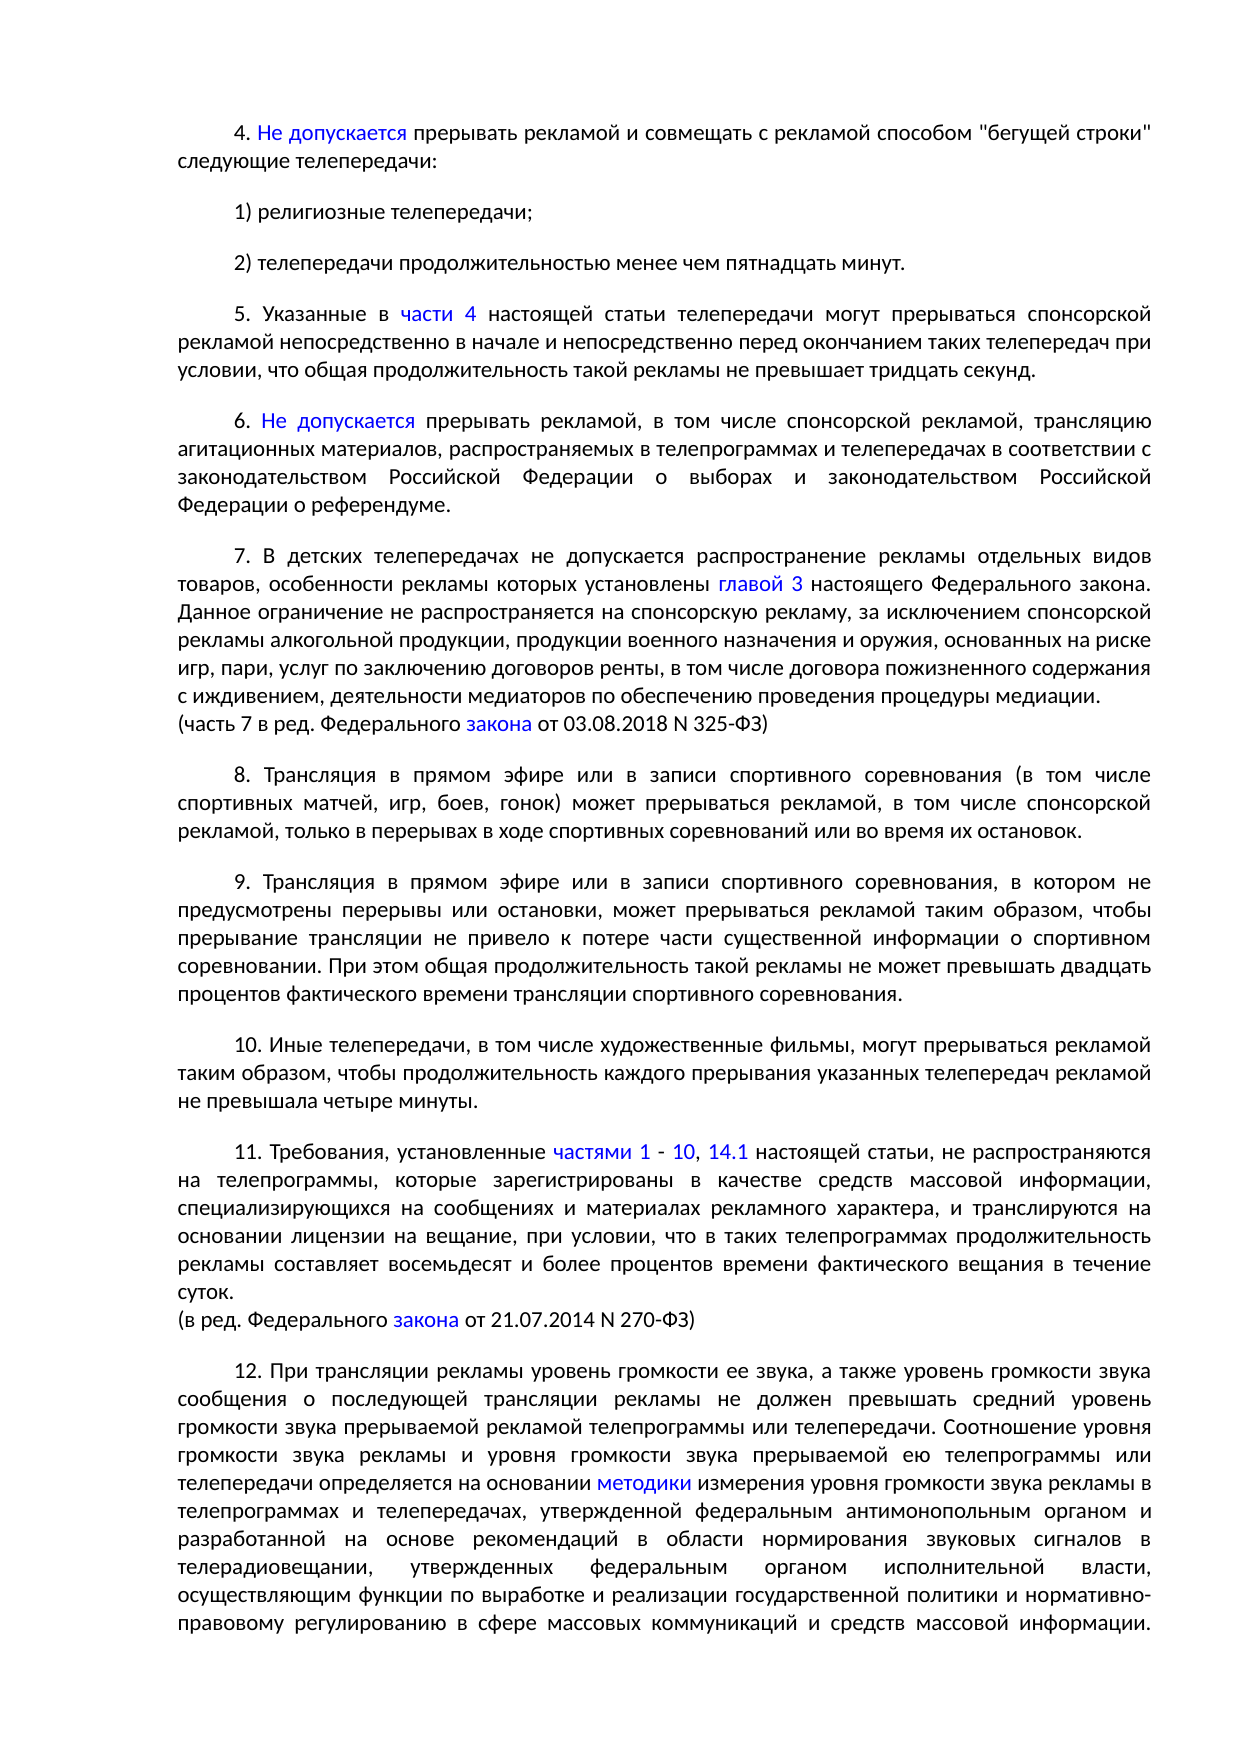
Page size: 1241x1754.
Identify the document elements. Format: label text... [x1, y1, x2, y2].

text 4. Не допускается прерывать рекламой и совмещать с рекламой способом "бегущей строки" следующие телепередачи: [177, 118, 1152, 174]
text 1) религиозные телепередачи; [177, 197, 1152, 225]
text 5. Указанные в части 4 настоящей статьи телепередачи могут прерываться спонсорской рекламой непосредственно в начале и непосредственно перед окончанием таких телепередач при условии, что общая продолжительность такой рекламы не превышает тридцать секунд. [177, 299, 1152, 383]
text (в ред. Федерального закона от 21.07.2014 N 270-ФЗ) [177, 1305, 1152, 1333]
text 7. В детских телепередачах не допускается распространение рекламы отдельных видов товаров, особенности рекламы которых установлены главой 3 настоящего Федерального закона. Данное ограничение не распространяется на спонсорскую рекламу, за исключением спонсорской рекламы алкогольной продукции, продукции военного назначения и оружия, основанных на риске игр, пари, услуг по заключению договоров ренты, в том числе договора пожизненного содержания с иждивением, деятельности медиаторов по обеспечению проведения процедуры медиации. [177, 541, 1152, 709]
text 9. Трансляция в прямом эфире или в записи спортивного соревнования, в котором не предусмотрены перерывы или остановки, может прерываться рекламой таким образом, чтобы прерывание трансляции не привело к потере части существенной информации о спортивном соревновании. При этом общая продолжительность такой рекламы не может превышать двадцать процентов фактического времени трансляции спортивного соревнования. [177, 867, 1152, 1007]
text 6. Не допускается прерывать рекламой, в том числе спонсорской рекламой, трансляцию агитационных материалов, распространяемых в телепрограммах и телепередачах в соответствии с законодательством Российской Федерации о выборах и законодательством Российской Федерации о референдуме. [177, 406, 1152, 518]
text 11. Требования, установленные частями 1 - 10, 14.1 настоящей статьи, не распространяются на телепрограммы, которые зарегистрированы в качестве средств массовой информации, специализирующихся на сообщениях и материалах рекламного характера, и транслируются на основании лицензии на вещание, при условии, что в таких телепрограммах продолжительность рекламы составляет восемьдесят и более процентов времени фактического вещания в течение суток. [177, 1137, 1152, 1305]
text 10. Иные телепередачи, в том числе художественные фильмы, могут прерываться рекламой таким образом, чтобы продолжительность каждого прерывания указанных телепередач рекламой не превышала четыре минуты. [177, 1030, 1152, 1114]
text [177, 1356, 1152, 1636]
text 2) телепередачи продолжительностью менее чем пятнадцать минут. [177, 248, 1152, 276]
text (часть 7 в ред. Федерального закона от 03.08.2018 N 325-ФЗ) [177, 709, 1152, 737]
text 8. Трансляция в прямом эфире или в записи спортивного соревнования (в том числе спортивных матчей, игр, боев, гонок) может прерываться рекламой, в том числе спонсорской рекламой, только в перерывах в ходе спортивных соревнований или во время их остановок. [177, 760, 1152, 844]
